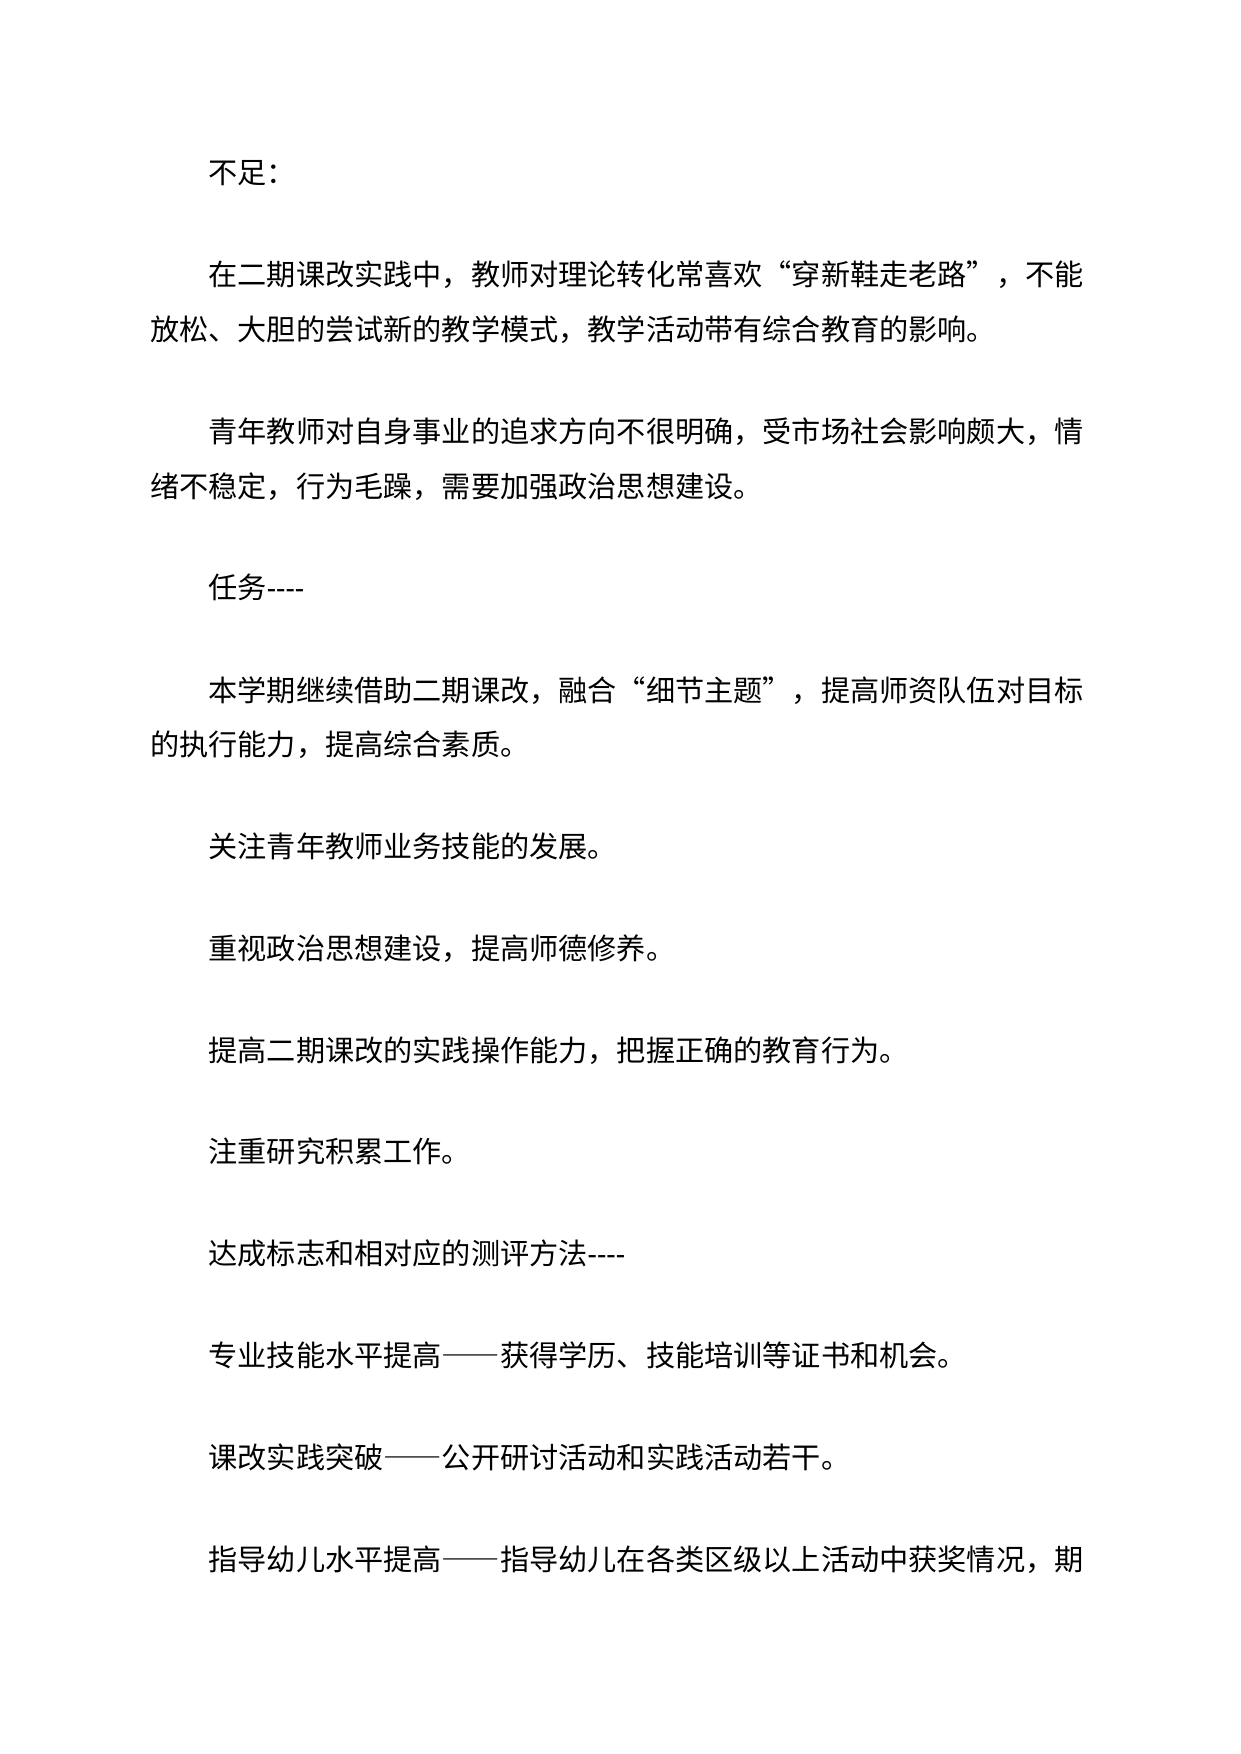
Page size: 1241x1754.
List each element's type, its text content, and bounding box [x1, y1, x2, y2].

text 专业技能水平提高――获得学历、技能培训等证书和机会。 [150, 1333, 1090, 1375]
text 青年教师对自身事业的追求方向不很明确，受市场社会影响颇大，情绪不稳定，行为毛躁，需要加强政治思想建设。 [150, 408, 1090, 506]
text 注重研究积累工作。 [150, 1129, 1090, 1171]
text 重视政治思想建设，提高师德修养。 [150, 926, 1090, 968]
text 任务---- [150, 565, 1090, 607]
text 关注青年教师业务技能的发展。 [150, 824, 1090, 866]
text 提高二期课改的实践操作能力，把握正确的教育行为。 [150, 1027, 1090, 1069]
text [150, 1536, 1090, 1579]
text 达成标志和相对应的测评方法---- [150, 1231, 1090, 1273]
text 课改实践突破――公开研讨活动和实践活动若干。 [150, 1434, 1090, 1477]
text 在二期课改实践中，教师对理论转化常喜欢“穿新鞋走老路”，不能放松、大胆的尝试新的教学模式，教学活动带有综合教育的影响。 [150, 252, 1090, 349]
text 本学期继续借助二期课改，融合“细节主题”，提高师资队伍对目标的执行能力，提高综合素质。 [150, 667, 1090, 764]
text 不足： [150, 150, 1090, 192]
